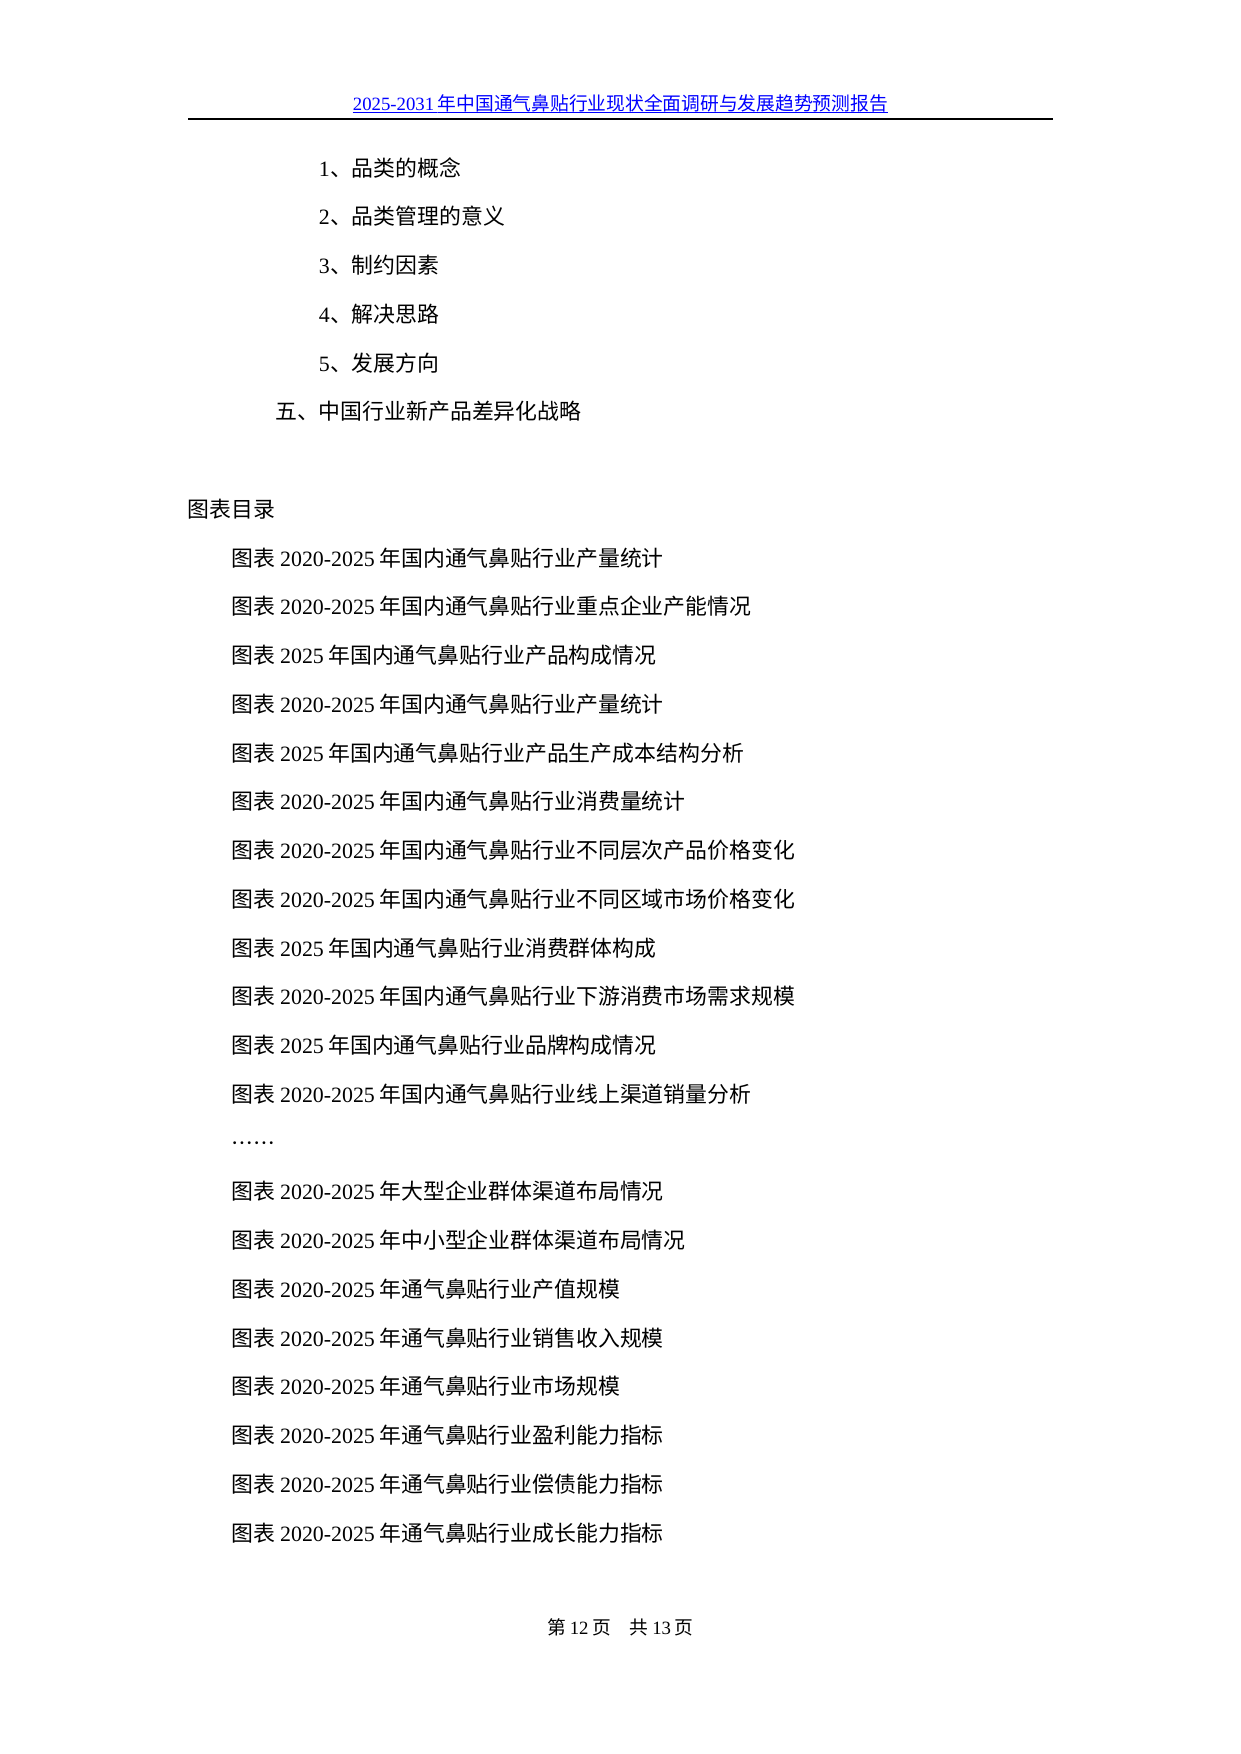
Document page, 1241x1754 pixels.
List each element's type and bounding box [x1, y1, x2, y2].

text [187, 150, 1053, 1548]
